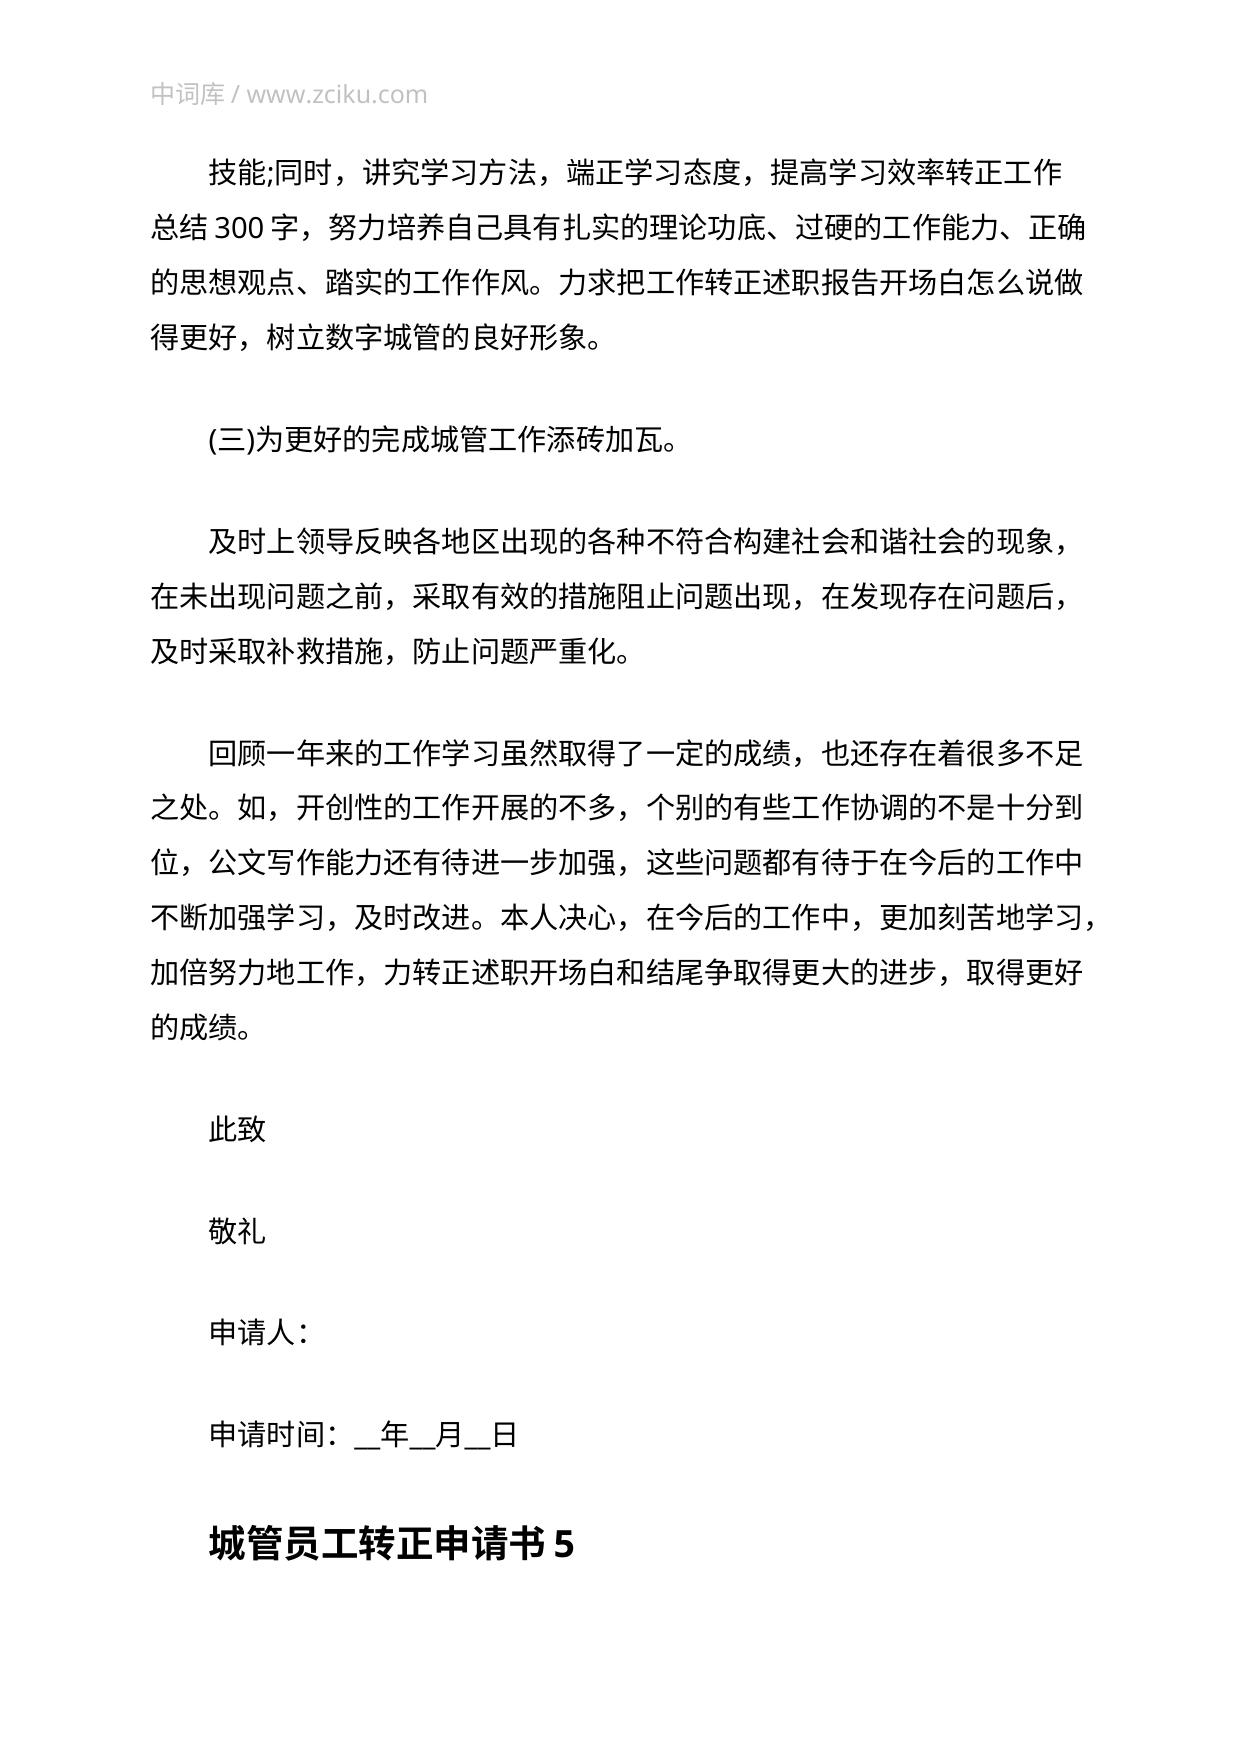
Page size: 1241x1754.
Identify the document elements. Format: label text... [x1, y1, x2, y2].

text 城管员工转正申请书5 [150, 1514, 1090, 1568]
text 此致 [150, 1106, 1090, 1149]
text 回顾一年来的工作学习虽然取得了一定的成绩，也还存在着很多不足之处。如，开创性的工作开展的不多，个别的有些工作协调的不是十分到位，公文写作能力还有待进一步加强，这些问题都有待于在今后的工作中不断加强学习，及时改进。本人决心，在今后的工作中，更加刻苦地学习，加倍努力地工作，力转正述职开场白和结尾争取得更大的进步，取得更好的成绩。 [150, 730, 1090, 1047]
text (三)为更好的完成城管工作添砖加瓦。 [150, 417, 1090, 459]
text 及时上领导反映各地区出现的各种不符合构建社会和谐社会的现象，在未出现问题之前，采取有效的措施阻止问题出现，在发现存在问题后，及时采取补救措施，防止问题严重化。 [150, 519, 1090, 671]
text 申请时间：__年__月__日 [150, 1412, 1090, 1454]
text 技能;同时，讲究学习方法，端正学习态度，提高学习效率转正工作总结300字，努力培养自己具有扎实的理论功底、过硬的工作能力、正确的思想观点、踏实的工作作风。力求把工作转正述职报告开场白怎么说做得更好，树立数字城管的良好形象。 [150, 150, 1090, 357]
text 申请人： [150, 1310, 1090, 1352]
text 敬礼 [150, 1208, 1090, 1251]
